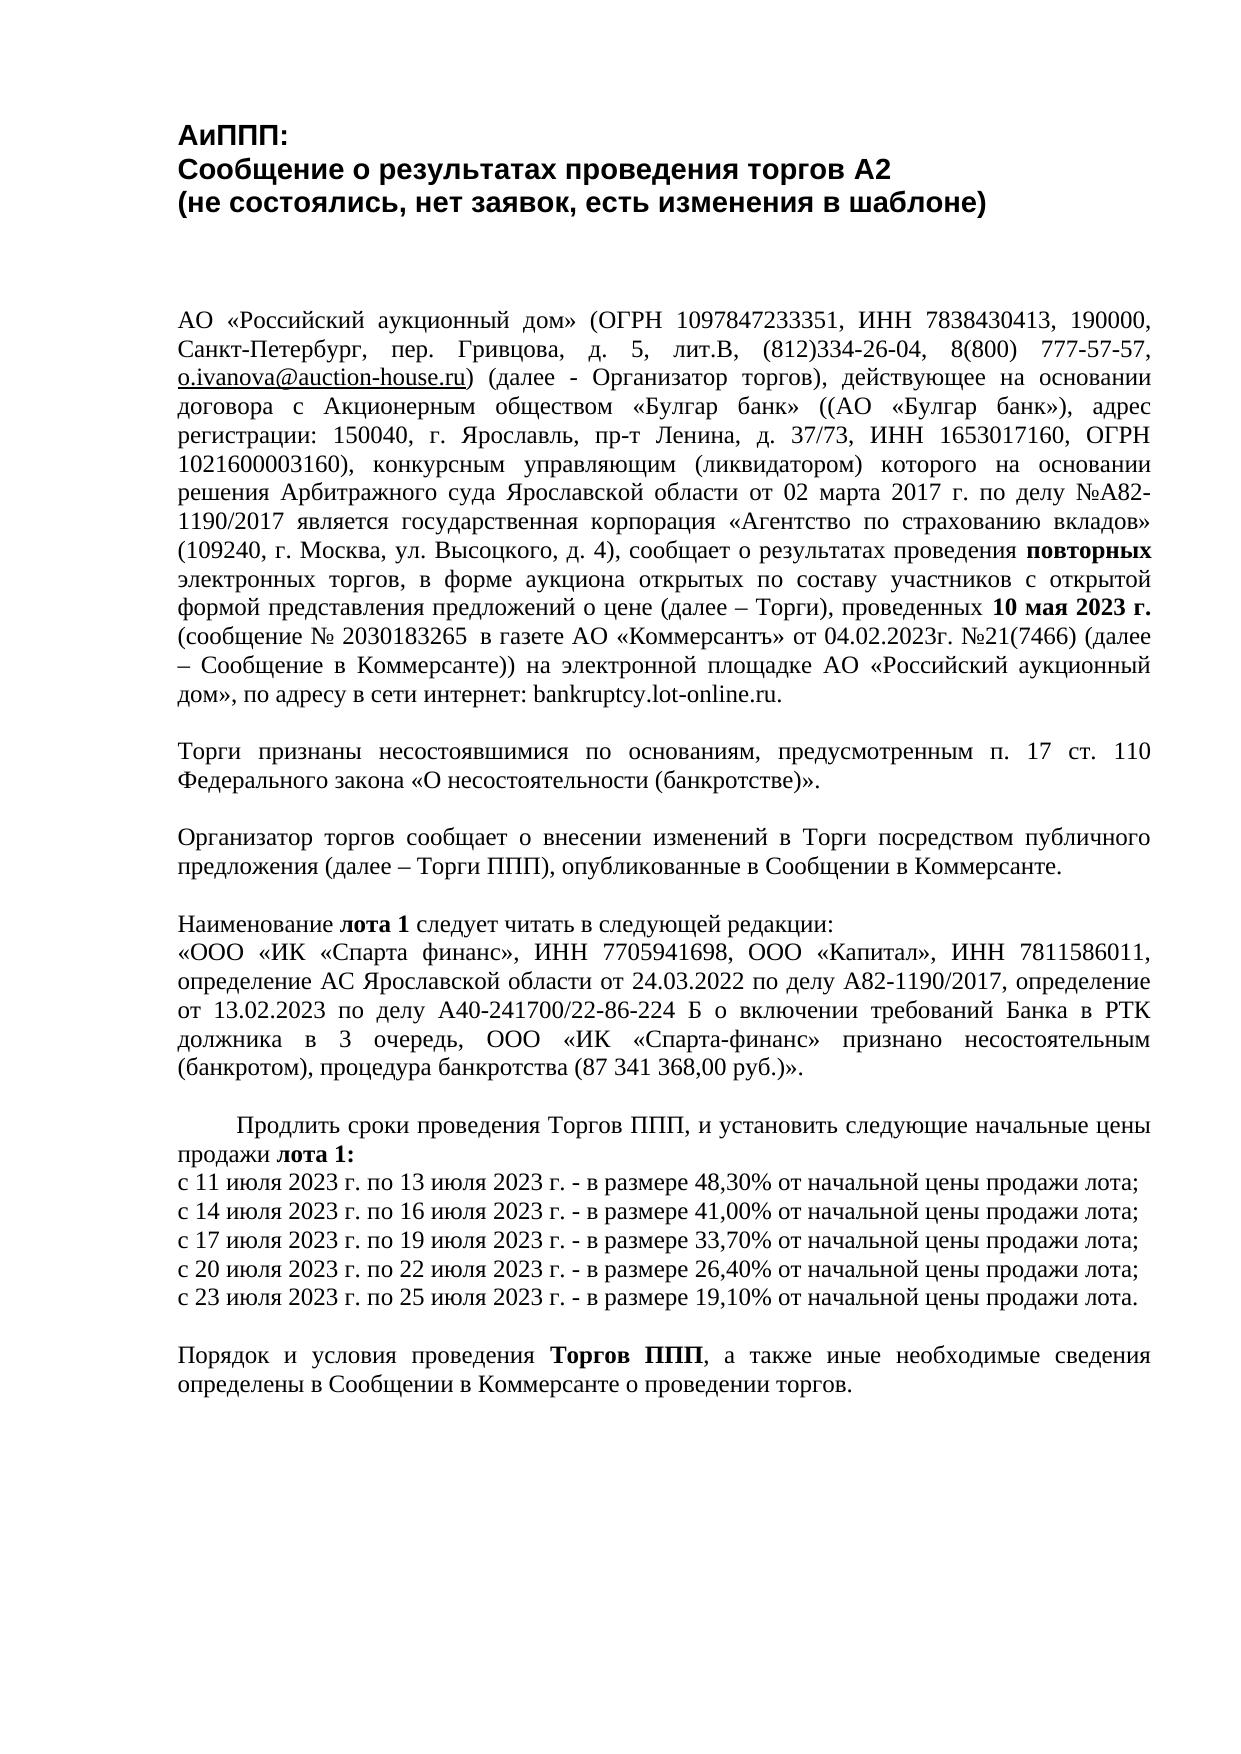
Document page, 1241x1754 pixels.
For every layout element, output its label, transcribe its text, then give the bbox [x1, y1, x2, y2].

text Организатор торгов сообщает о внесении изменений в Торги посредством публичного предложения (далее – Торги ППП), опубликованные в Сообщении в Коммерсанте. [177, 822, 1152, 880]
text Продлить сроки проведения Торгов ППП, и установить следующие начальные цены продажи лота 1: [177, 1110, 1152, 1167]
text Порядок и условия проведения Торгов ППП, а также иные необходимые сведения определены в Сообщении в Коммерсанте о проведении торгов. [177, 1340, 1152, 1397]
text с 20 июля 2023 г. по 22 июля 2023 г. - в размере 26,40% от начальной цены продажи лота; [177, 1254, 1152, 1282]
text Наименование лота 1 следует читать в следующей редакции: [177, 909, 1152, 937]
text с 11 июля 2023 г. по 13 июля 2023 г. - в размере 48,30% от начальной цены продажи лота; [177, 1167, 1152, 1196]
text «ООО «ИК «Спарта финанс», ИНН 7705941698, ООО «Капитал», ИНН 7811586011, определение АС Ярославской области от 24.03.2022 по делу А82-1190/2017, определение от 13.02.2023 по делу А40-241700/22-86-224 Б о включении требований Банка в РТК должника в 3 очередь, ООО «ИК «Спарта-финанс» признано несостоятельным (банкротом), процедура банкротства (87 341 368,00 руб.)». [177, 937, 1152, 1081]
text АО «Российский аукционный дом» (ОГРН 1097847233351, ИНН 7838430413, 190000, Санкт-Петербург, пер. Гривцова, д. 5, лит.В, (812)334-26-04, 8(800) 777-57-57, o.ivanova@auction-house.ru) (далее - Организатор торгов), действующее на основании договора с Акционерным обществом «Булгар банк» ((АО «Булгар банк»), адрес регистрации: 150040, г. Ярославль, пр-т Ленина, д. 37/73, ИНН 1653017160, ОГРН 1021600003160), конкурсным управляющим (ликвидатором) которого на основании решения Арбитражного суда Ярославской области от 02 марта 2017 г. по делу №А82-1190/2017 является государственная корпорация «Агентство по страхованию вкладов» (109240, г. Москва, ул. Высоцкого, д. 4), сообщает о результатах проведения повторных электронных торгов, в форме аукциона открытых по составу участников с открытой формой представления предложений о цене (далее – Торги), проведенных 10 мая 2023 г. (сообщение № 2030183265 в газете АО «Коммерсантъ» от 04.02.2023г. №21(7466) (далее – Сообщение в Коммерсанте)) на электронной площадке АО «Российский аукционный дом», по адресу в сети интернет: bankruptcy.lot-online.ru. [177, 305, 1152, 707]
text Сообщение о результатах проведения торгов A2 [177, 152, 1152, 185]
text с 23 июля 2023 г. по 25 июля 2023 г. - в размере 19,10% от начальной цены продажи лота. [177, 1282, 1152, 1311]
text с 14 июля 2023 г. по 16 июля 2023 г. - в размере 41,00% от начальной цены продажи лота; [177, 1196, 1152, 1225]
text (не состоялись, нет заявок, есть изменения в шаблоне) [177, 185, 1152, 219]
text с 17 июля 2023 г. по 19 июля 2023 г. - в размере 33,70% от начальной цены продажи лота; [177, 1225, 1152, 1254]
text Торги признаны несостоявшимися по основаниям, предусмотренным п. 17 ст. 110 Федерального закона «О несостоятельности (банкротстве)». [177, 736, 1152, 794]
text АиППП: [177, 118, 1152, 152]
